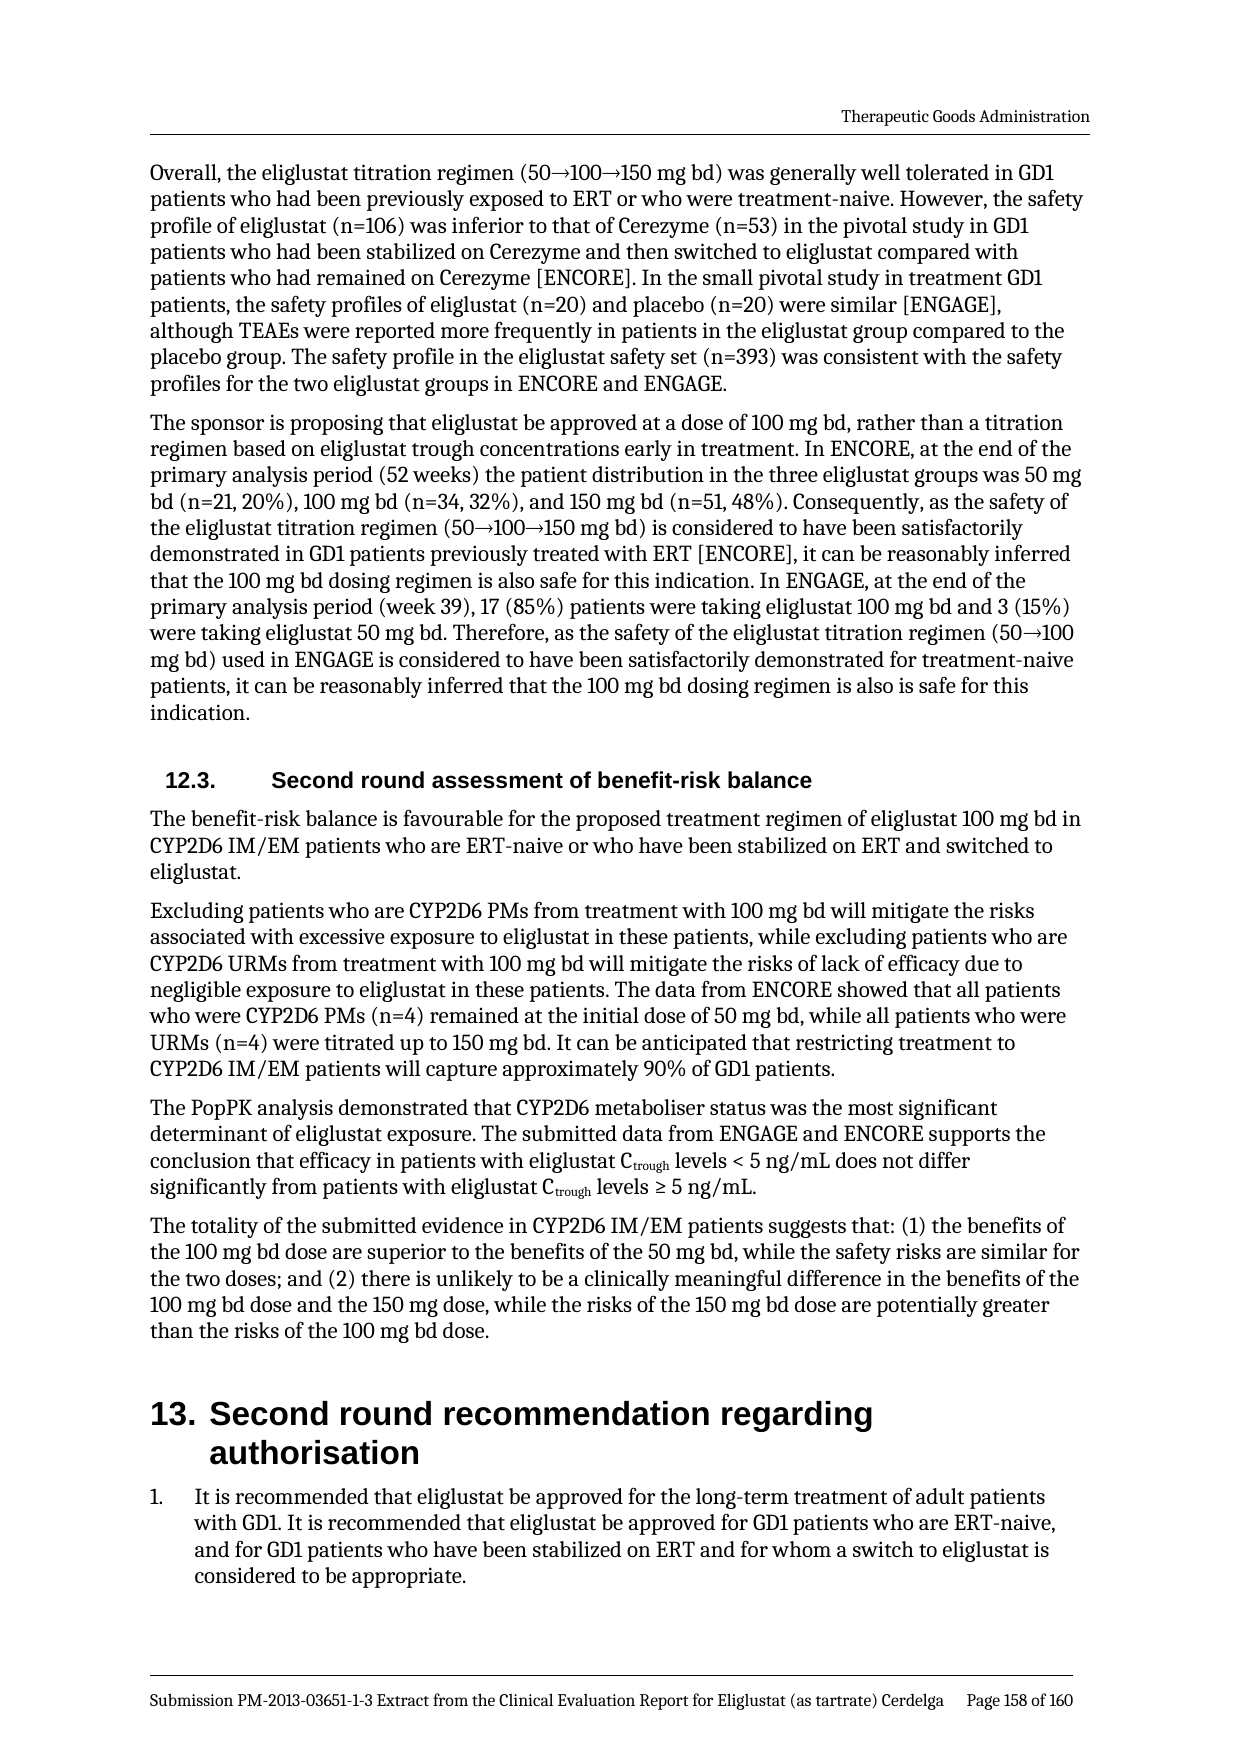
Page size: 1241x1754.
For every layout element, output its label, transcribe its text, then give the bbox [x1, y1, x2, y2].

text The benefit-risk balance is favourable for the proposed treatment regimen of eliglustat 100 mg bd in CYP2D6 IM/EM patients who are ERT-naive or who have been stabilized on ERT and switched to eliglustat. [150, 806, 1090, 885]
subtitle Second round recommendation regarding authorisation [150, 1394, 1090, 1471]
subtitle Second round assessment of benefit-risk balance [165, 767, 1090, 794]
text The sponsor is proposing that eliglustat be approved at a dose of 100 mg bd, rather than a titration regimen based on eliglustat trough concentrations early in treatment. In ENCORE, at the end of the primary analysis period (52 weeks) the patient distribution in the three eliglustat groups was 50 mg bd (n=21, 20%), 100 mg bd (n=34, 32%), and 150 mg bd (n=51, 48%). Consequently, as the safety of the eliglustat titration regimen (50100150 mg bd) is considered to have been satisfactorily demonstrated in GD1 patients previously treated with ERT [ENCORE], it can be reasonably inferred that the 100 mg bd dosing regimen is also safe for this indication. In ENGAGE, at the end of the primary analysis period (week 39), 17 (85%) patients were taking eliglustat 100 mg bd and 3 (15%) were taking eliglustat 50 mg bd. Therefore, as the safety of the eliglustat titration regimen (50100 mg bd) used in ENGAGE is considered to have been satisfactorily demonstrated for treatment-naive patients, it can be reasonably inferred that the 100 mg bd dosing regimen is also is safe for this indication. [150, 409, 1090, 726]
text The PopPK analysis demonstrated that CYP2D6 metaboliser status was the most significant determinant of eliglustat exposure. The submitted data from ENGAGE and ENCORE supports the conclusion that efficacy in patients with eliglustat Ctrough levels < 5 ng/mL does not differ significantly from patients with eliglustat Ctrough levels ≥ 5 ng/mL. [150, 1095, 1090, 1200]
text Overall, the eliglustat titration regimen (50100150 mg bd) was generally well tolerated in GD1 patients who had been previously exposed to ERT or who were treatment-naive. However, the safety profile of eliglustat (n=106) was inferior to that of Cerezyme (n=53) in the pivotal study in GD1 patients who had been stabilized on Cerezyme and then switched to eliglustat compared with patients who had remained on Cerezyme [ENCORE]. In the small pivotal study in treatment GD1 patients, the safety profiles of eliglustat (n=20) and placebo (n=20) were similar [ENGAGE], although TEAEs were reported more frequently in patients in the eliglustat group compared to the placebo group. The safety profile in the eliglustat safety set (n=393) was consistent with the safety profiles for the two eliglustat groups in ENCORE and ENGAGE. [150, 160, 1090, 397]
text The totality of the submitted evidence in CYP2D6 IM/EM patients suggests that: (1) the benefits of the 100 mg bd dose are superior to the benefits of the 50 mg bd, while the safety risks are similar for the two doses; and (2) there is unlikely to be a clinically meaningful difference in the benefits of the 100 mg bd dose and the 150 mg dose, while the risks of the 150 mg bd dose are potentially greater than the risks of the 100 mg bd dose. [150, 1213, 1090, 1344]
list It is recommended that eliglustat be approved for the long-term treatment of adult patients with GD1. It is recommended that eliglustat be approved for GD1 patients who are ERT-naive, and for GD1 patients who have been stabilized on ERT and for whom a switch to eliglustat is considered to be appropriate. [150, 1484, 1090, 1589]
text Excluding patients who are CYP2D6 PMs from treatment with 100 mg bd will mitigate the risks associated with excessive exposure to eliglustat in these patients, while excluding patients who are CYP2D6 URMs from treatment with 100 mg bd will mitigate the risks of lack of efficacy due to negligible exposure to eliglustat in these patients. The data from ENCORE showed that all patients who were CYP2D6 PMs (n=4) remained at the initial dose of 50 mg bd, while all patients who were URMs (n=4) were titrated up to 150 mg bd. It can be anticipated that restricting treatment to CYP2D6 IM/EM patients will capture approximately 90% of GD1 patients. [150, 898, 1090, 1082]
